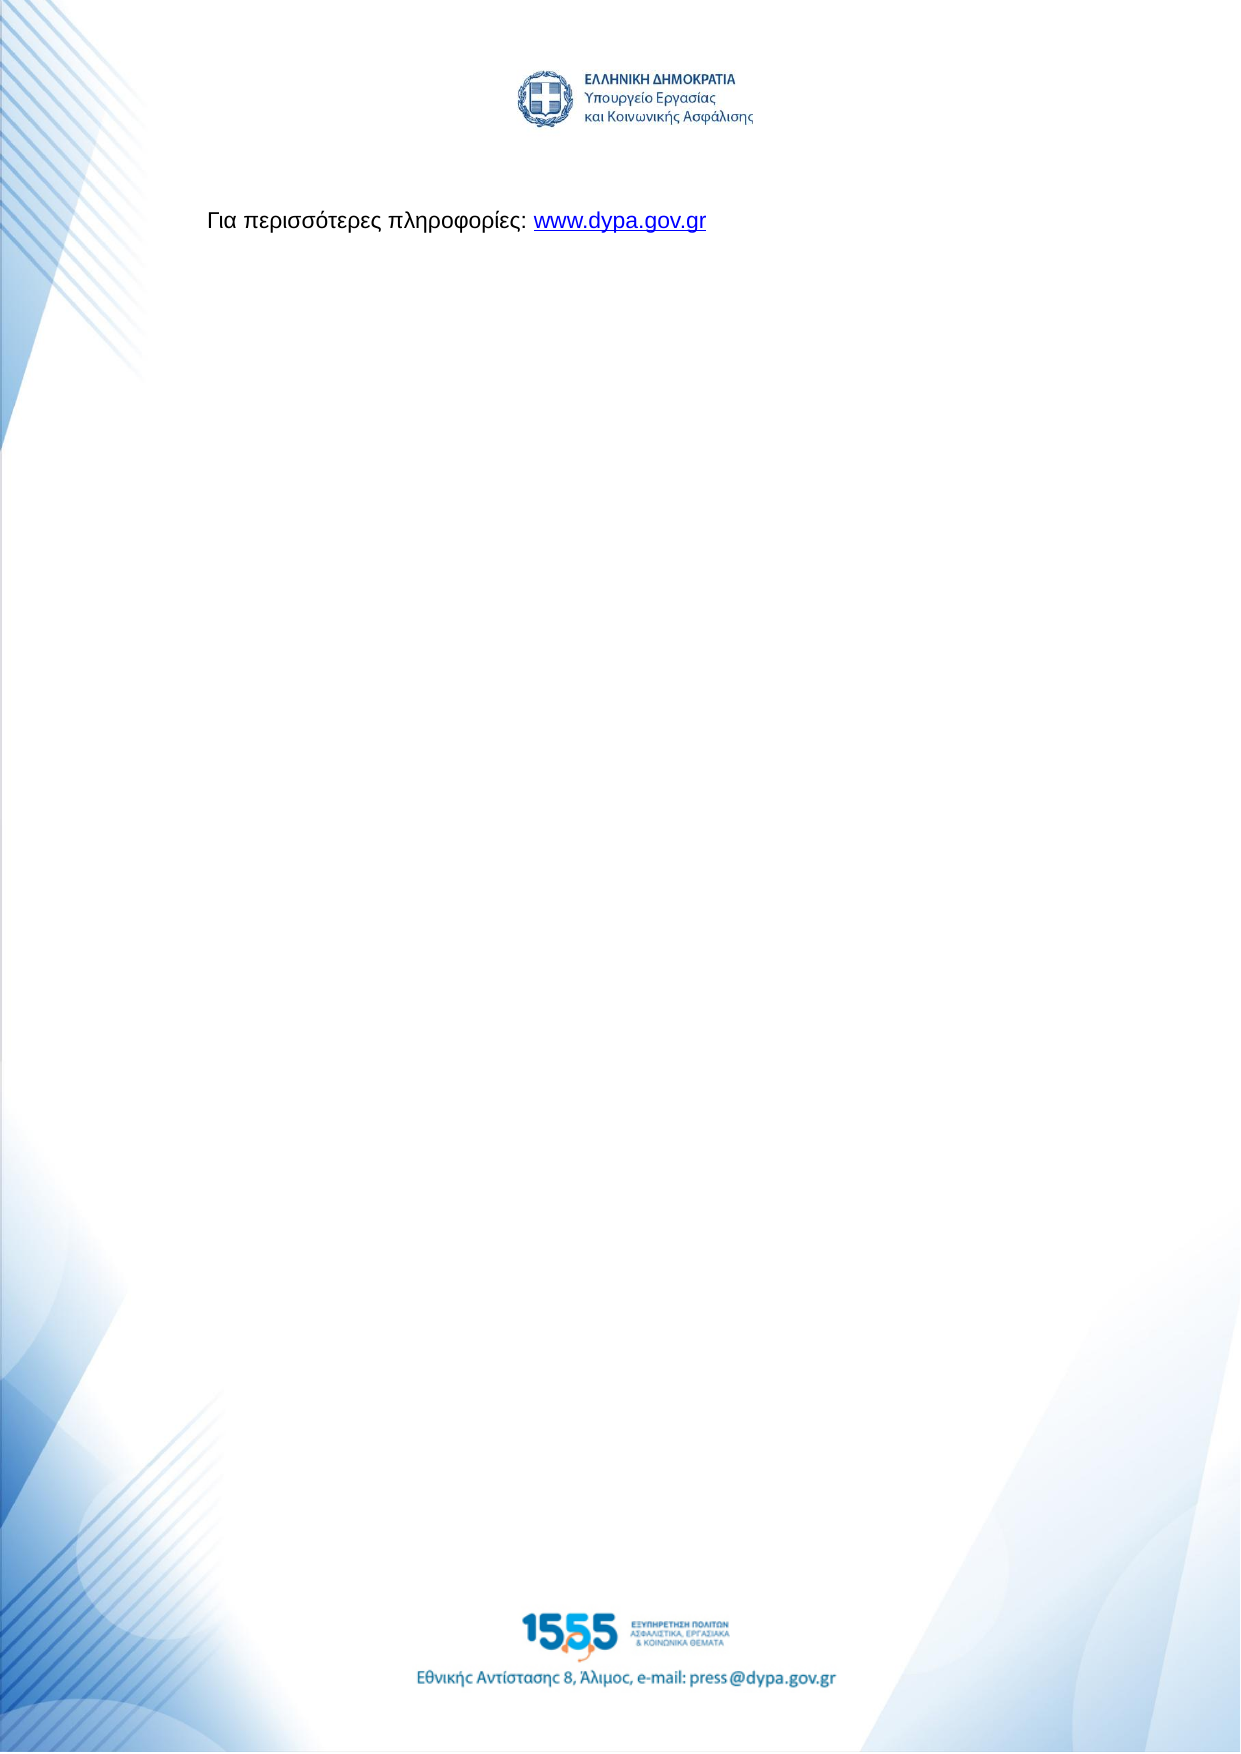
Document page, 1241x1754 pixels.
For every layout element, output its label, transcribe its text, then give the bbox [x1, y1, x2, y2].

picture [0, 0, 1241, 1752]
text Για περισσότερες πληροφορίες: www.dypa.gov.gr [207, 207, 1063, 233]
